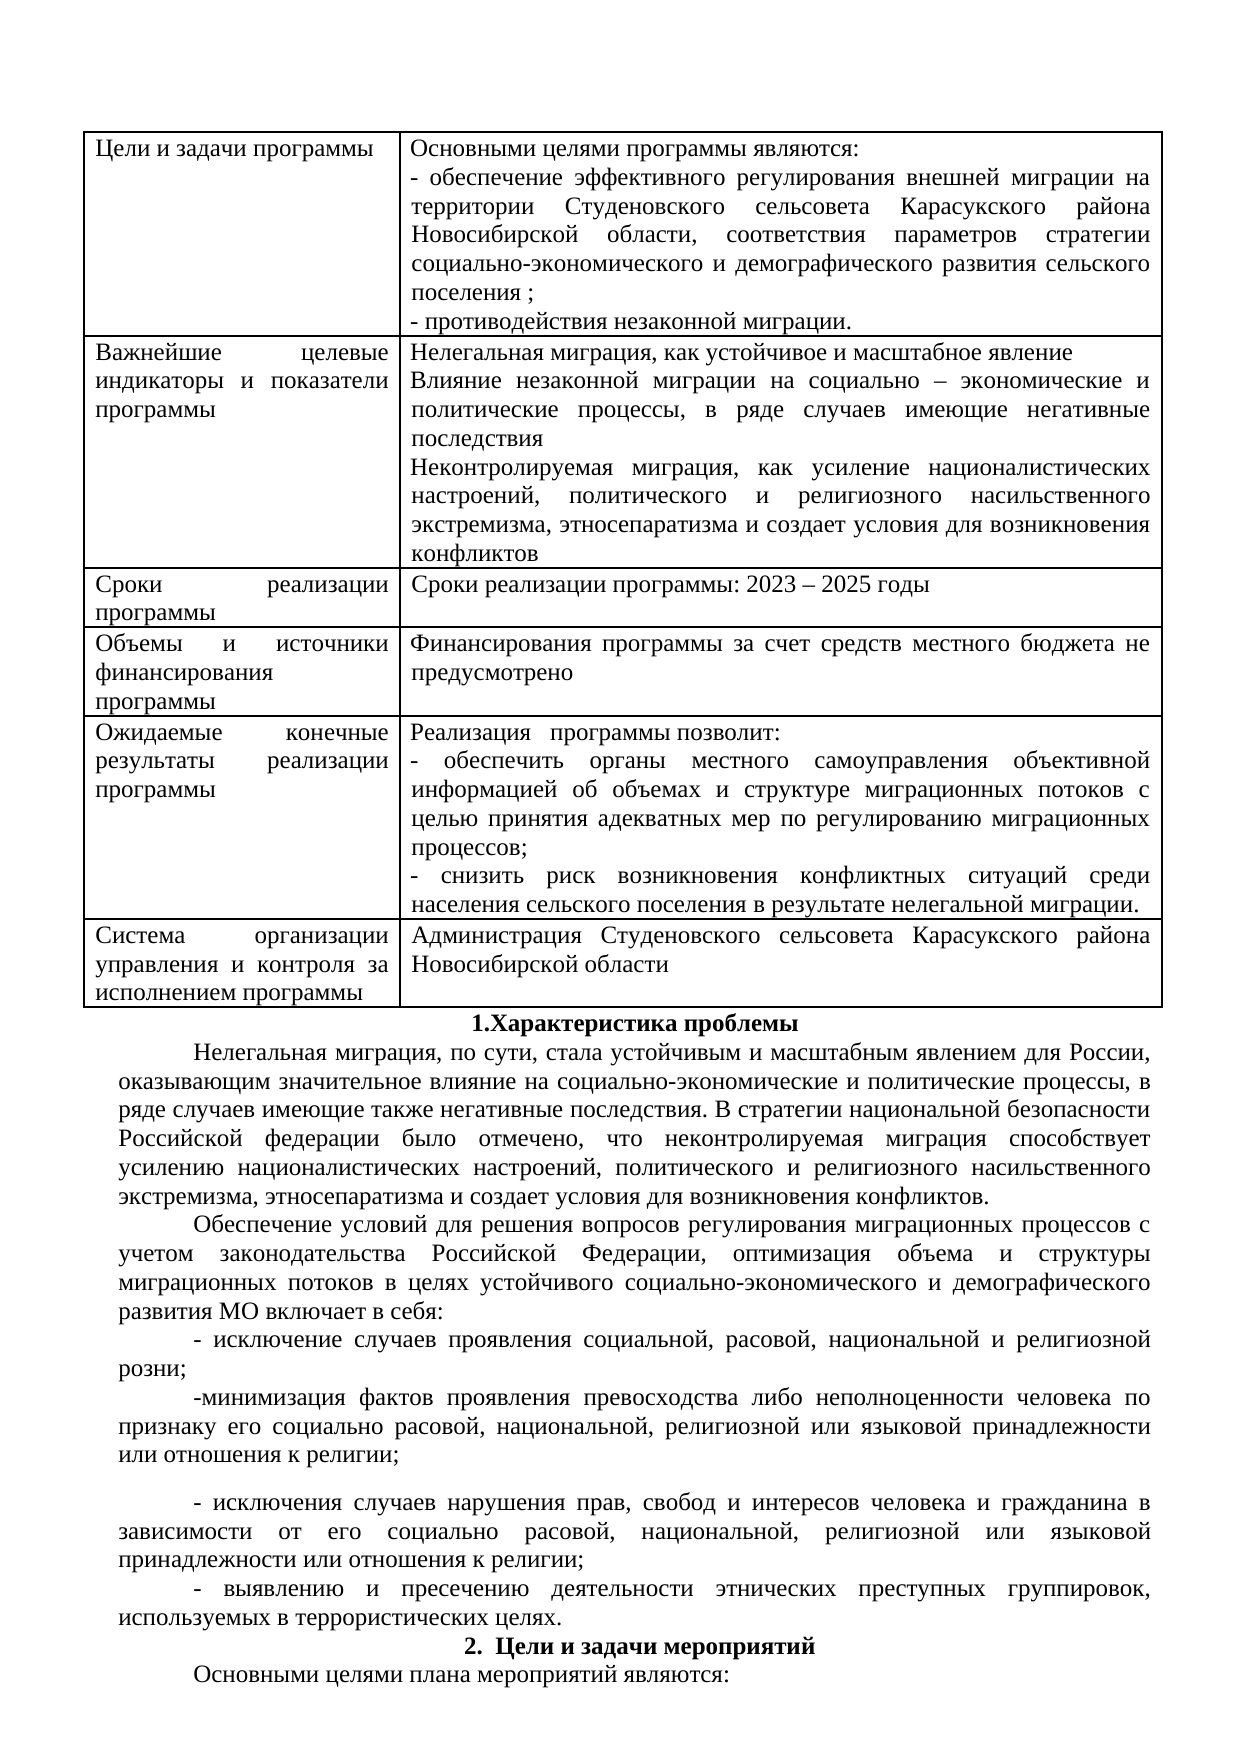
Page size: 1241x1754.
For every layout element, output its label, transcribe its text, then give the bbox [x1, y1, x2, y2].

table_cell Реализация программы позволит: - обеспечить органы местного самоуправления объективной информацией об объемах и структуре миграционных потоков с целью принятия адекватных мер по регулированию миграционных процессов; - снизить риск возникновения конфликтных ситуаций среди населения сельского поселения в результате нелегальной миграции. [401, 717, 1161, 918]
text Нелегальная миграция, по сути, стала устойчивым и масштабным явлением для России, оказывающим значительное влияние на социально-экономические и политические процессы, в ряде случаев имеющие также негативные последствия. В стратегии национальной безопасности Российской федерации было отмечено, что неконтролируемая миграция способствует усилению националистических настроений, политического и религиозного насильственного экстремизма, этносепаратизма и создает условия для возникновения конфликтов. [118, 1037, 1152, 1209]
table_cell Нелегальная миграция, как устойчивое и масштабное явление Влияние незаконной миграции на социально – экономические и политические процессы, в ряде случаев имеющие негативные последствия Неконтролируемая миграция, как усиление националистических настроений, политического и религиозного насильственного экстремизма, этносепаратизма и создает условия для возникновения конфликтов [401, 337, 1161, 567]
table_cell Сроки реализации программы [85, 569, 399, 626]
text Обеспечение условий для решения вопросов регулирования миграционных процессов с учетом законодательства Российской Федерации, оптимизация объема и структуры миграционных потоков в целях устойчивого социально-экономического и демографического развития МО включает в себя: [118, 1209, 1152, 1324]
table_cell Администрация Студеновского сельсовета Карасукского района Новосибирской области [401, 920, 1161, 1006]
text - исключение случаев проявления социальной, расовой, национальной и религиозной розни; [118, 1324, 1152, 1382]
table_cell Важнейшие целевые индикаторы и показатели программы [85, 337, 399, 567]
text -минимизация фактов проявления превосходства либо неполноценности человека по признаку его социально расовой, национальной, религиозной или языковой принадлежности или отношения к религии; [118, 1382, 1152, 1468]
table_cell Объемы и источники финансирования программы [85, 628, 399, 714]
table_cell Система организации управления и контроля за исполнением программы [85, 920, 399, 1006]
table_cell Сроки реализации программы: 2023 – 2025 годы [401, 569, 1161, 626]
text - исключения случаев нарушения прав, свобод и интересов человека и гражданина в зависимости от его социально расовой, национальной, религиозной или языковой принадлежности или отношения к религии; [118, 1487, 1152, 1573]
table_cell Ожидаемые конечные результаты реализации программы [85, 717, 399, 918]
table_cell Финансирования программы за счет средств местного бюджета не предусмотрено [401, 628, 1161, 714]
table_cell Основными целями программы являются: - обеспечение эффективного регулирования внешней миграции на территории Студеновского сельсовета Карасукского района Новосибирской области, соответствия параметров стратегии социально-экономического и демографического развития сельского поселения ; - противодействия незаконной миграции. [401, 133, 1161, 334]
table_cell Цели и задачи программы [85, 133, 399, 334]
text 2. Цели и задачи мероприятий [127, 1631, 1152, 1659]
text 1.Характеристика проблемы [118, 1008, 1152, 1037]
text Основными целями плана мероприятий являются: [118, 1659, 1152, 1688]
text - выявлению и пресечению деятельности этнических преступных группировок, используемых в террористических целях. [118, 1573, 1152, 1631]
